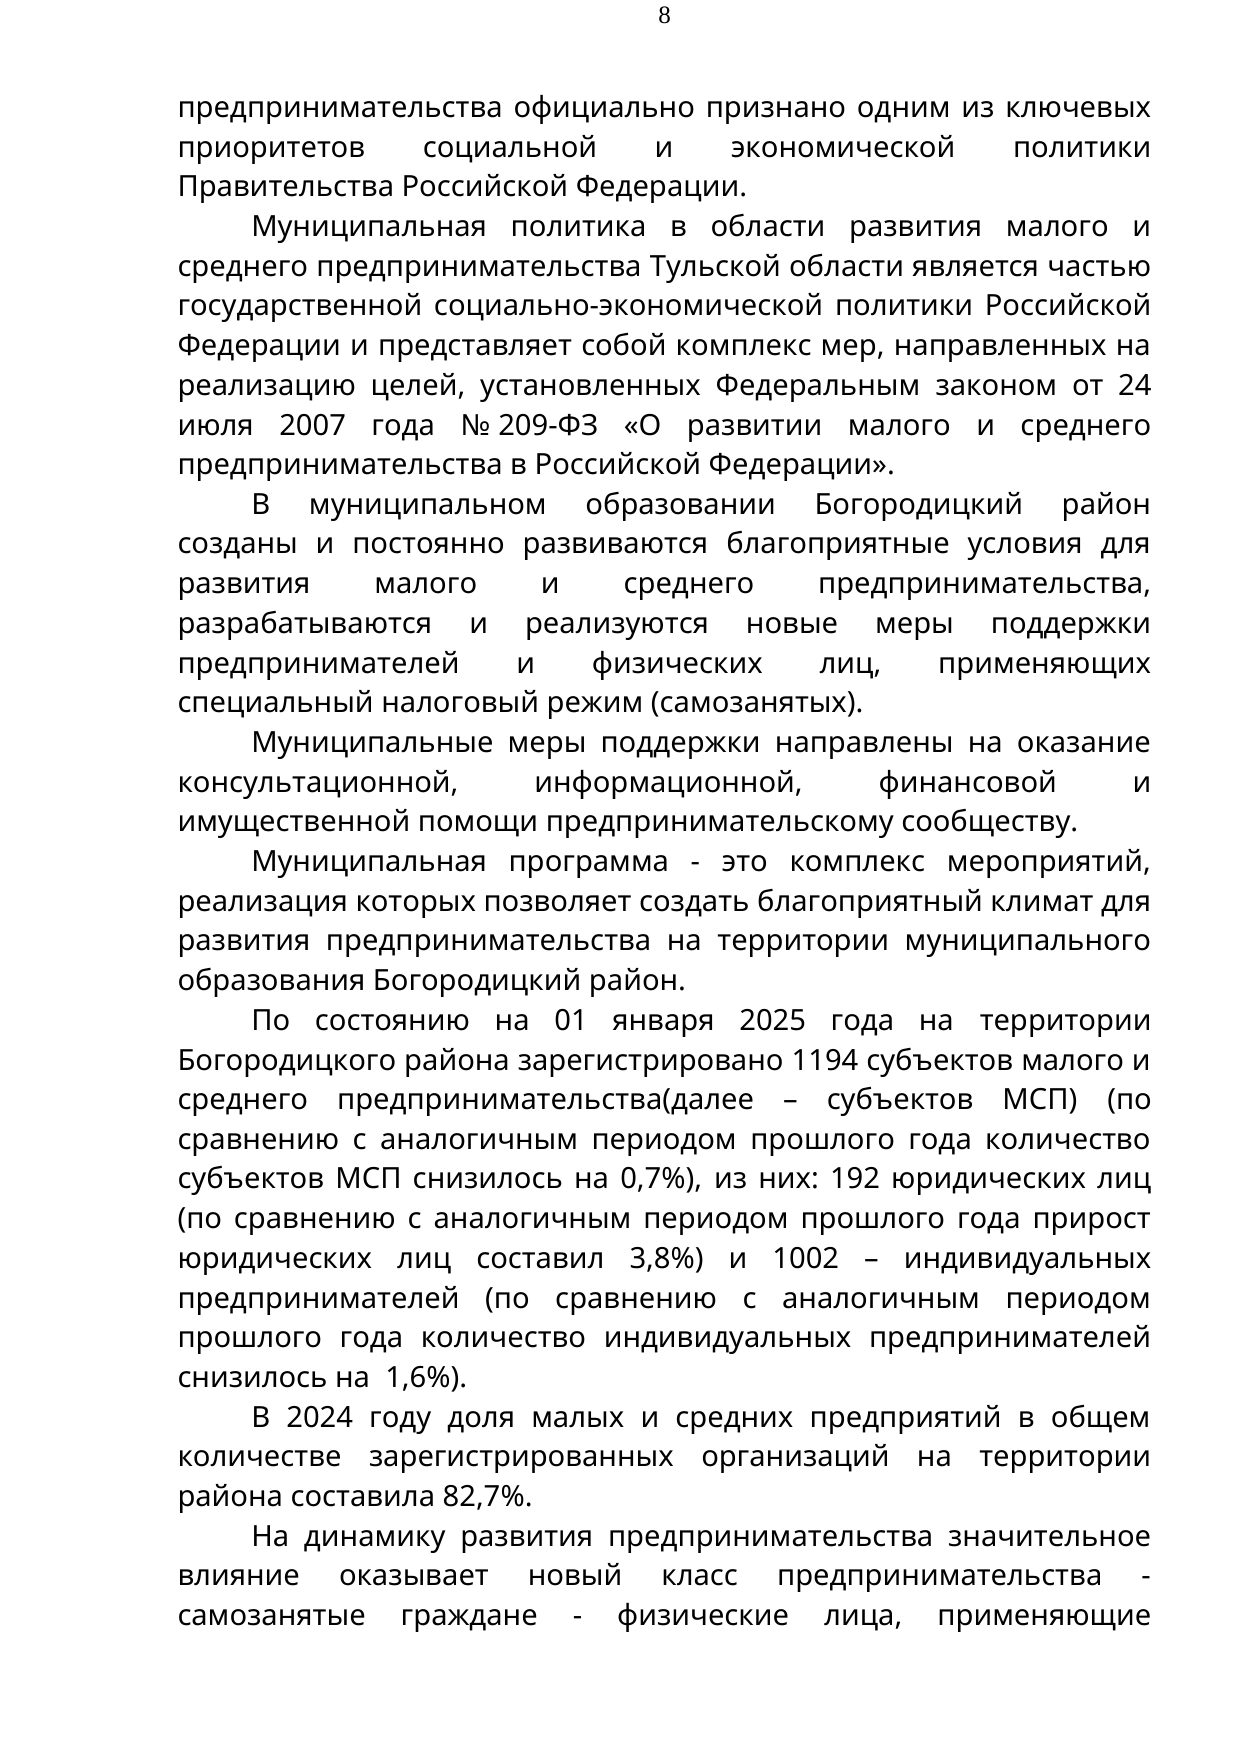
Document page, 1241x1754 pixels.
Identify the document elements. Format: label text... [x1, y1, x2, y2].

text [177, 86, 1152, 205]
text Муниципальная программа - это комплекс мероприятий, реализация которых позволяет создать благоприятный климат для развития предпринимательства на территории муниципального образования Богородицкий район. [177, 840, 1152, 999]
text Муниципальные меры поддержки направлены на оказание консультационной, информационной, финансовой и имущественной помощи предпринимательскому сообществу. [177, 721, 1152, 840]
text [177, 1515, 1152, 1634]
text В 2024 году доля малых и средних предприятий в общем количестве зарегистрированных организаций на территории района составила 82,7%. [177, 1396, 1152, 1515]
text По состоянию на 01 января 2025 года на территории Богородицкого района зарегистрировано 1194 субъектов малого и среднего предпринимательства(далее – субъектов МСП) (по сравнению с аналогичным периодом прошлого года количество субъектов МСП снизилось на 0,7%), из них: 192 юридических лиц (по сравнению с аналогичным периодом прошлого года прирост юридических лиц составил 3,8%) и 1002 – индивидуальных предпринимателей (по сравнению с аналогичным периодом прошлого года количество индивидуальных предпринимателей снизилось на 1,6%). [177, 999, 1152, 1396]
text В муниципальном образовании Богородицкий район созданы и постоянно развиваются благоприятные условия для развития малого и среднего предпринимательства, разрабатываются и реализуются новые меры поддержки предпринимателей и физических лиц, применяющих специальный налоговый режим (самозанятых). [177, 483, 1152, 721]
text Муниципальная политика в области развития малого и среднего предпринимательства Тульской области является частью государственной социально-экономической политики Российской Федерации и представляет собой комплекс мер, направленных на реализацию целей, установленных Федеральным законом от 24 июля 2007 года № 209-ФЗ «О развитии малого и среднего предпринимательства в Российской Федерации». [177, 205, 1152, 483]
